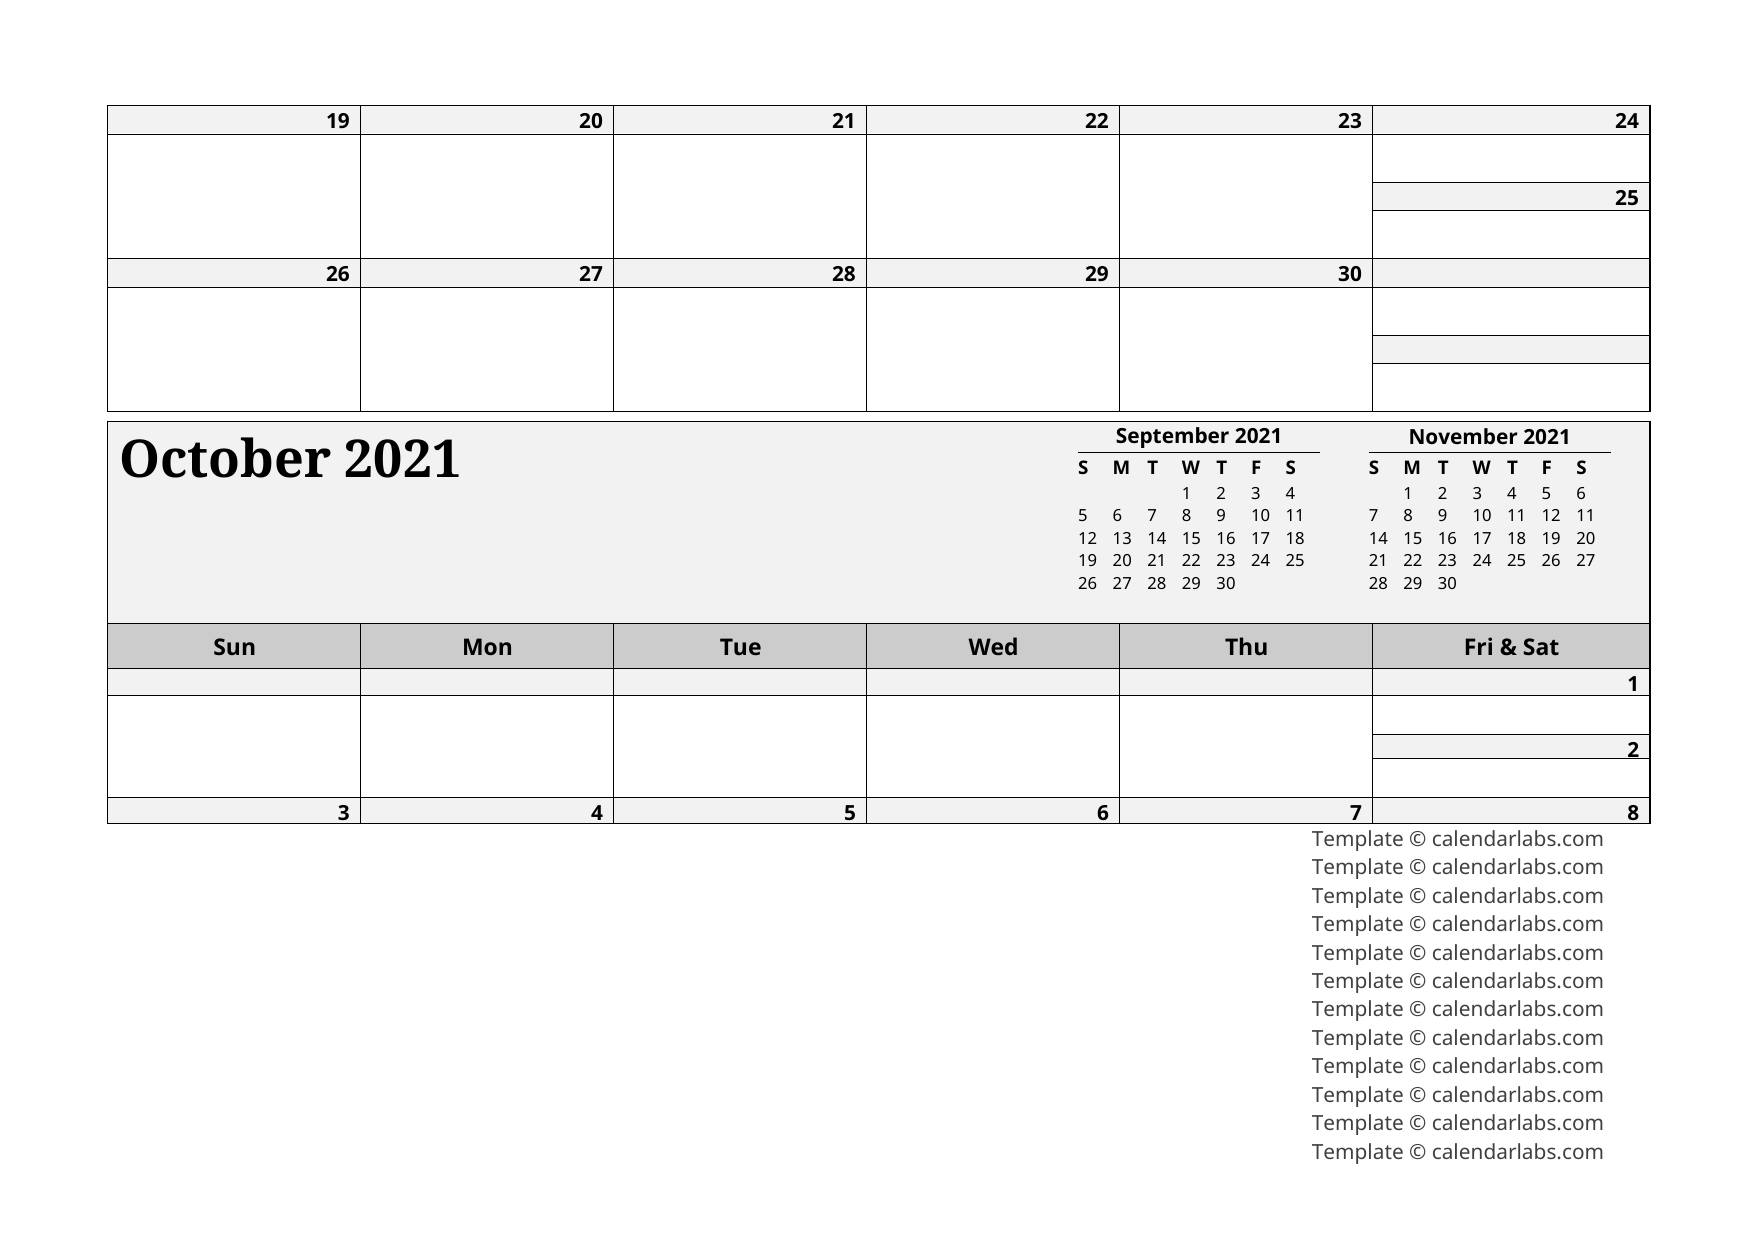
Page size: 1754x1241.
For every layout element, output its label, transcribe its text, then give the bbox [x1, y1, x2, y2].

table_cell [108, 288, 360, 411]
table_cell [1120, 696, 1372, 797]
table_cell [361, 669, 613, 695]
table_cell [361, 135, 613, 258]
table_cell [1373, 135, 1649, 182]
table_cell 21 [614, 106, 866, 133]
table_cell 23 [1120, 106, 1372, 133]
table_cell Thu [1120, 624, 1372, 668]
table_cell Tue [614, 624, 866, 668]
table_cell 29 [867, 259, 1119, 287]
table_header [1331, 422, 1622, 623]
table_cell 1 [1373, 669, 1649, 695]
table_cell Sun [108, 624, 360, 668]
table_cell 19 [108, 106, 360, 133]
table_cell 26 [108, 259, 360, 287]
table_cell 28 [614, 259, 866, 287]
table_cell [108, 669, 360, 695]
table_header [1622, 422, 1649, 623]
table_cell [867, 696, 1119, 797]
table_header October 2021 [108, 422, 1022, 623]
table_cell [1120, 135, 1372, 258]
table_header [1022, 422, 1331, 623]
table_cell [867, 135, 1119, 258]
table_cell 27 [361, 259, 613, 287]
table_cell 20 [361, 106, 613, 133]
table_cell [1373, 288, 1649, 335]
table_cell [867, 669, 1119, 695]
table_cell [1373, 259, 1649, 287]
table_cell Fri & Sat [1373, 624, 1649, 668]
table_cell [1373, 759, 1649, 797]
table_cell Mon [361, 624, 613, 668]
table_cell [108, 696, 360, 797]
table_cell [614, 288, 866, 411]
table_cell [1373, 696, 1649, 734]
table_cell [361, 696, 613, 797]
table_cell [1120, 288, 1372, 411]
table_cell 6 [867, 798, 1119, 823]
table_cell [867, 288, 1119, 411]
table_cell 24 [1373, 106, 1649, 133]
table_cell 3 [108, 798, 360, 823]
table_cell [108, 135, 360, 258]
table_cell [614, 696, 866, 797]
table_cell [1373, 211, 1649, 258]
table_cell 22 [867, 106, 1119, 133]
table_cell 5 [614, 798, 866, 823]
table_cell 7 [1120, 798, 1372, 823]
table_cell Wed [867, 624, 1119, 668]
table_cell [614, 669, 866, 695]
table_cell [614, 135, 866, 258]
table_cell [361, 288, 613, 411]
table_cell [1373, 336, 1649, 363]
table_cell 25 [1373, 183, 1649, 210]
table_cell [1373, 364, 1649, 411]
table_cell 30 [1120, 259, 1372, 287]
table_cell 8 [1373, 798, 1649, 823]
table_cell 2 [1373, 735, 1649, 758]
table_cell 4 [361, 798, 613, 823]
table_cell [1120, 669, 1372, 695]
